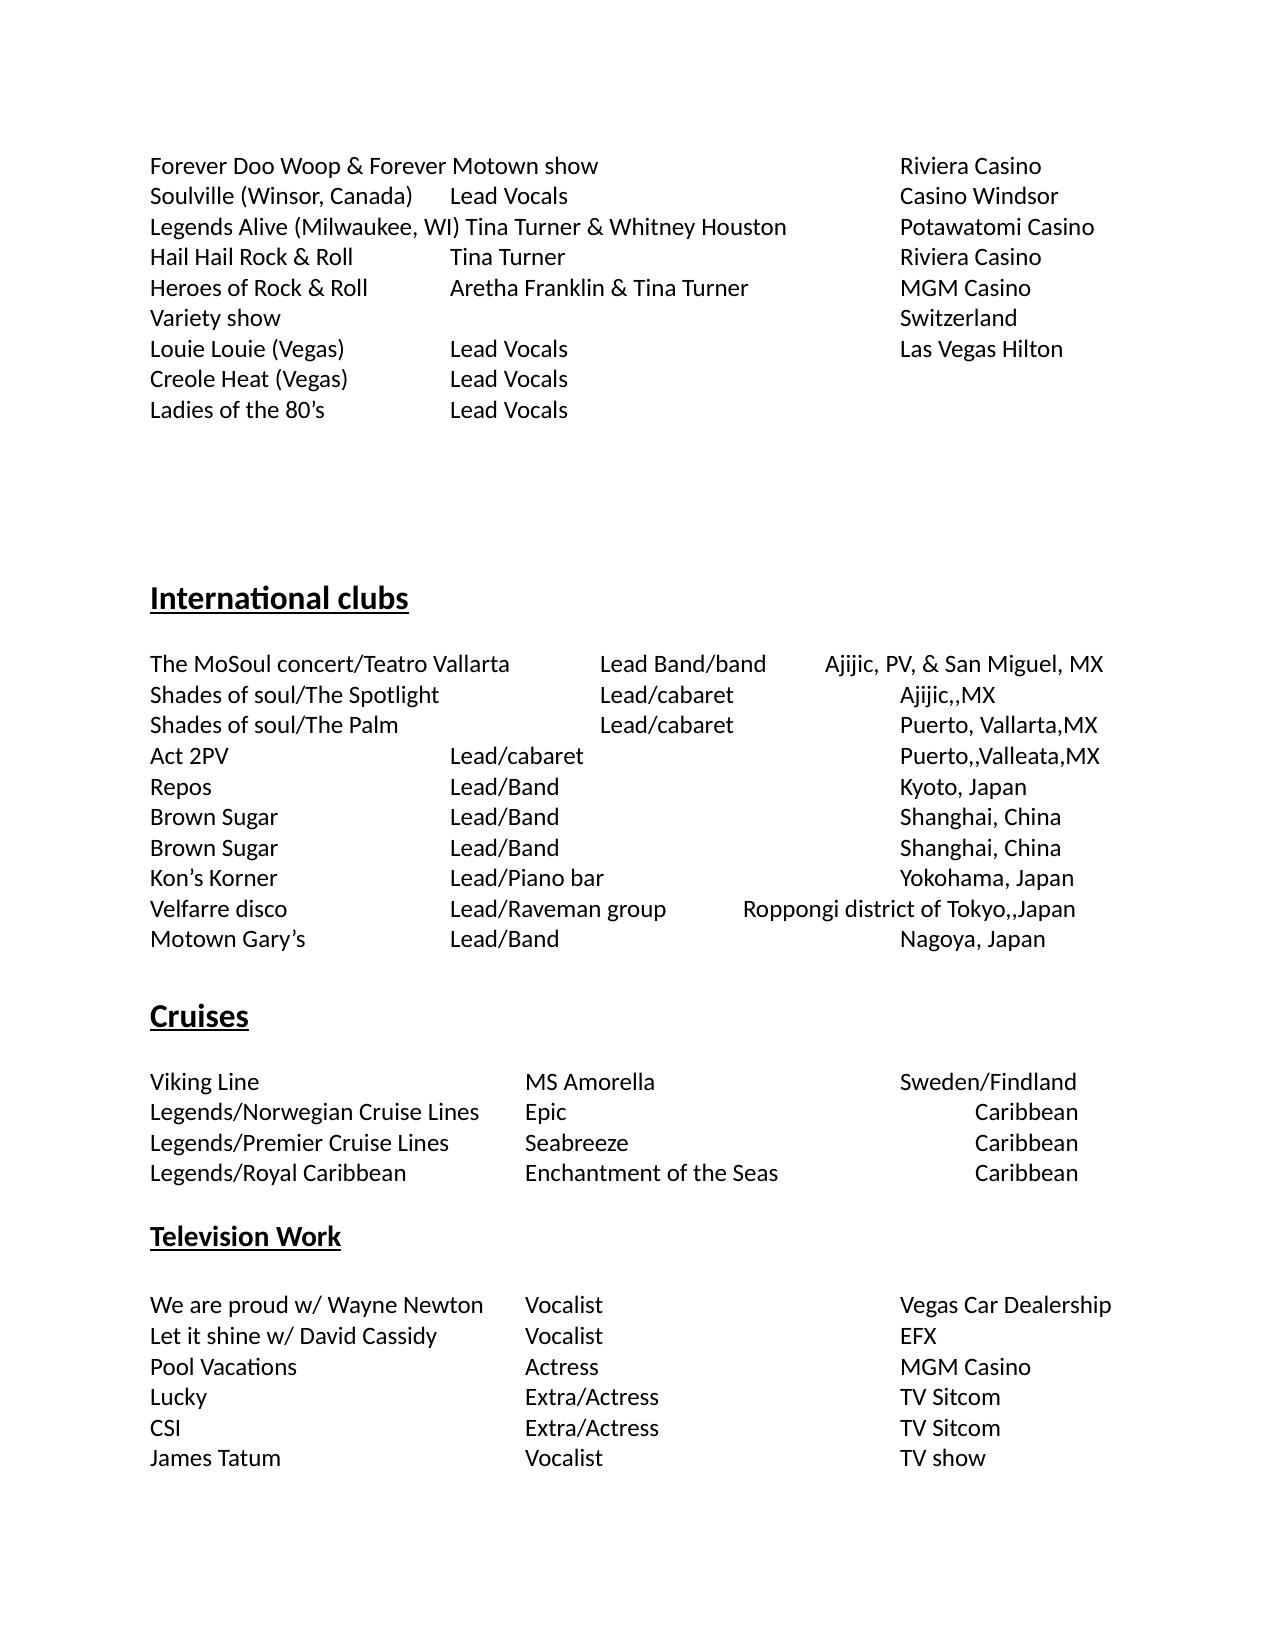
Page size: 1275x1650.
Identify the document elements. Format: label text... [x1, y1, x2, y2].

text Cruises [150, 994, 1125, 1035]
text Creole Heat (Vegas) Lead Vocals [150, 364, 1125, 394]
text Legends/Royal Caribbean Enchantment of the Seas Caribbean [150, 1157, 1125, 1188]
text Ladies of the 80’s Lead Vocals [150, 394, 1125, 425]
text Repos Lead/Band Kyoto, Japan Brown Sugar Lead/Band Shanghai, China [150, 771, 1125, 832]
text Heroes of Rock & Roll Aretha Franklin & Tina Turner MGM Casino [150, 272, 1125, 303]
text Let it shine w/ David Cassidy Vocalist EFX [150, 1320, 1125, 1351]
text Motown Gary’s Lead/Band Nagoya, Japan [150, 923, 1125, 954]
text Forever Doo Woop & Forever Motown show Riviera Casino [150, 150, 1125, 181]
text Louie Louie (Vegas) Lead Vocals Las Vegas Hilton [150, 333, 1125, 364]
text Pool Vacations Actress MGM Casino [150, 1351, 1125, 1381]
text Kon’s Korner Lead/Piano bar Yokohama, Japan [150, 862, 1125, 893]
text Velfarre disco Lead/Raveman group Roppongi district of Tokyo,,Japan [150, 893, 1125, 923]
text International clubs [150, 577, 1125, 618]
text Shades of soul/The Spotlight Lead/cabaret Ajijic,,MX [150, 679, 1125, 710]
text Legends/Premier Cruise Lines Seabreeze Caribbean [150, 1127, 1125, 1157]
text Legends Alive (Milwaukee, WI) Tina Turner & Whitney Houston Potawatomi Casino [150, 211, 1125, 242]
text Viking Line MS Amorella Sweden/Findland [150, 1066, 1125, 1096]
text CSI Extra/Actress TV Sitcom [150, 1412, 1125, 1442]
text We are proud w/ Wayne Newton Vocalist Vegas Car Dealership [150, 1290, 1125, 1320]
text Hail Hail Rock & Roll Tina Turner Riviera Casino [150, 242, 1125, 272]
text Soulville (Winsor, Canada) Lead Vocals Casino Windsor [150, 181, 1125, 211]
text Act 2PV Lead/cabaret Puerto,,Valleata,MX [150, 740, 1125, 771]
text Variety show Switzerland [150, 303, 1125, 333]
text Lucky Extra/Actress TV Sitcom [150, 1381, 1125, 1412]
text Legends/Norwegian Cruise Lines Epic Caribbean [150, 1096, 1125, 1127]
text Television Work [150, 1218, 1125, 1254]
text Shades of soul/The Palm Lead/cabaret Puerto, Vallarta,MX [150, 710, 1125, 740]
text The MoSoul concert/Teatro Vallarta Lead Band/band Ajijic, PV, & San Miguel, MX [150, 649, 1125, 679]
text Brown Sugar Lead/Band Shanghai, China [150, 832, 1125, 862]
text James Tatum Vocalist TV show [150, 1442, 1125, 1473]
